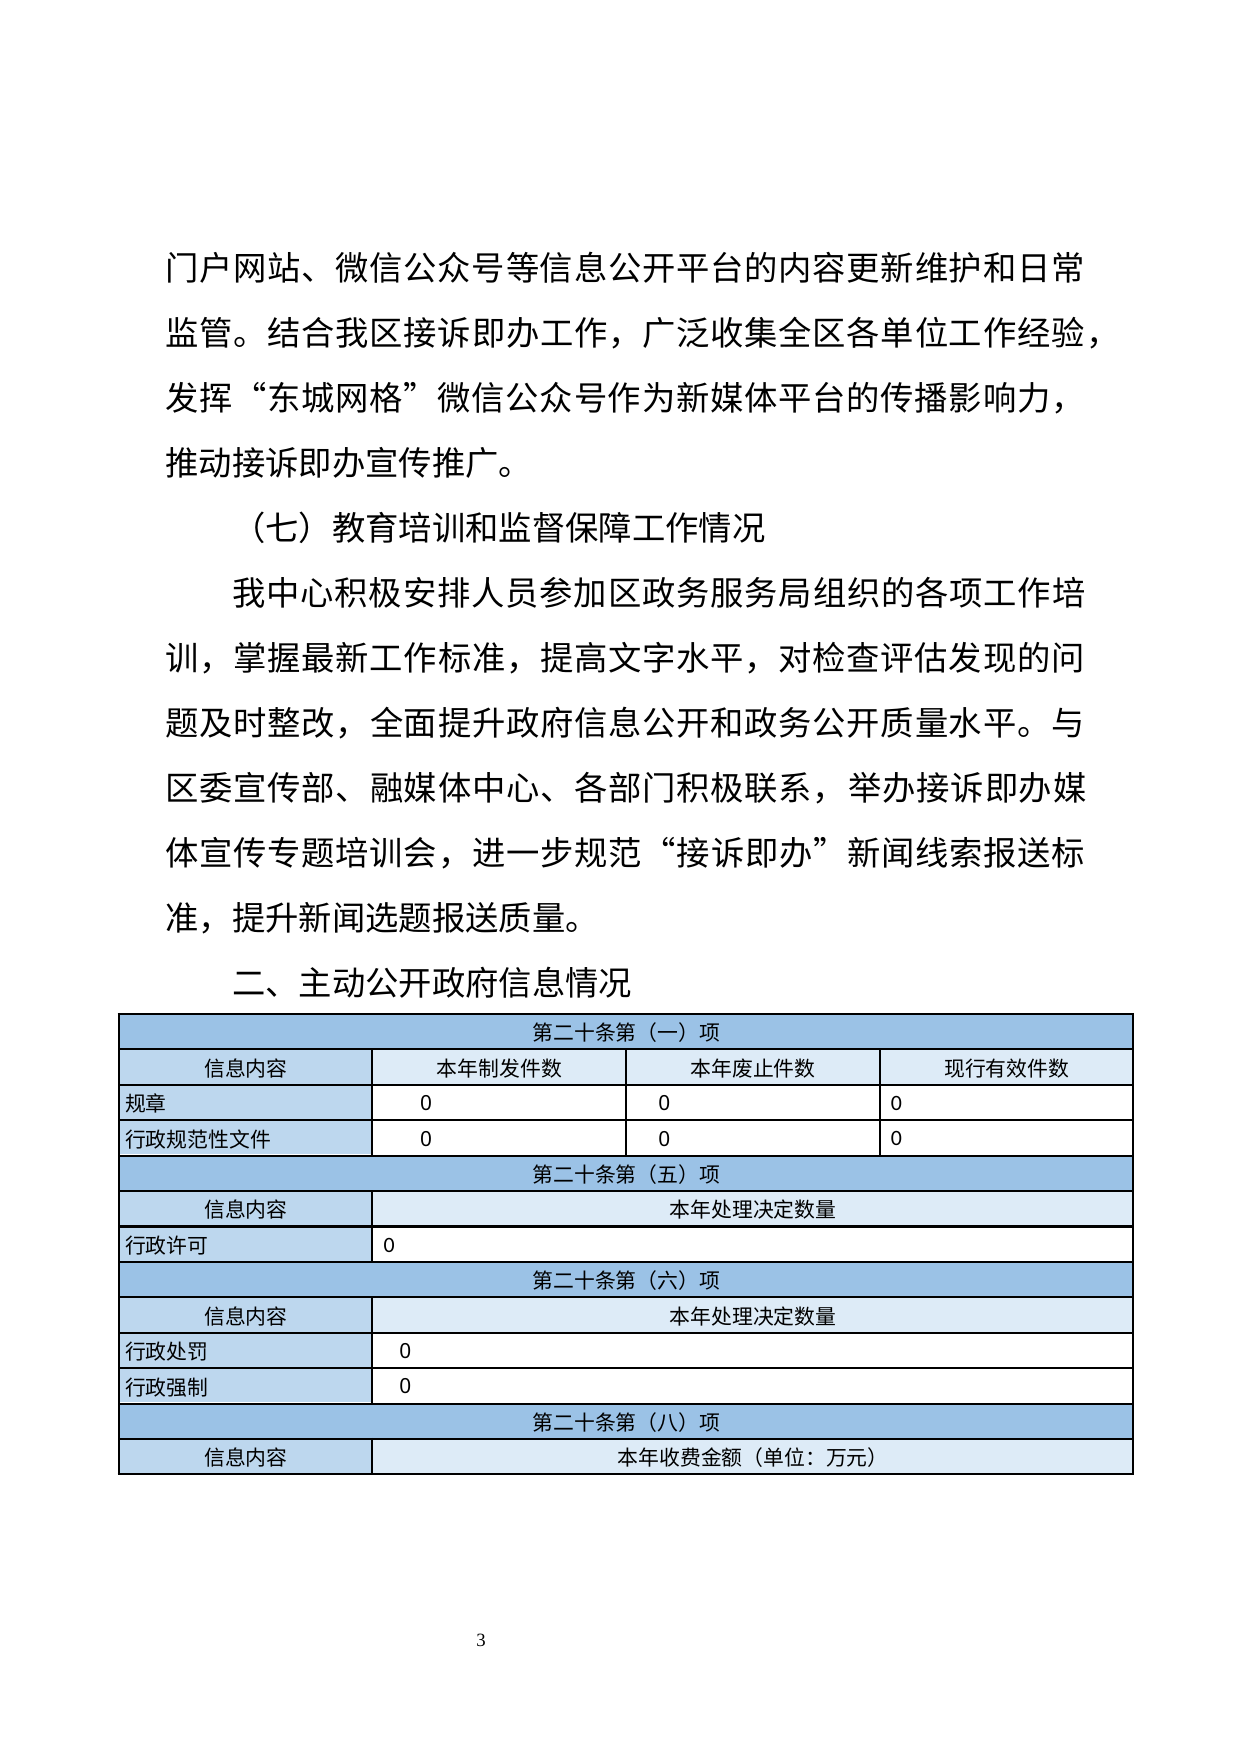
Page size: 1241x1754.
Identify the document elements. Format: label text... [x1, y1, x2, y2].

table_cell 信息内容 [120, 1192, 371, 1225]
list 我中心积极安排人员参加区政务服务局组织的各项工作培训，掌握最新工作标准，提高文字水平，对检查评估发现的问题及时整改，全面提升政府信息公开和政务公开质量水平。与区委宣传部、融媒体中心、各部门积极联系，举办接诉即办媒体宣传专题培训会，进一步规范“接诉即办”新闻线索报送标准，提升新闻选题报送质量。 [165, 558, 1087, 948]
table_cell 本年处理决定数量 [373, 1192, 1132, 1225]
table_cell 第二十条第（八）项 [120, 1405, 1132, 1438]
table_cell 本年废止件数 [627, 1050, 879, 1084]
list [165, 233, 1087, 493]
table_cell 规章 [120, 1086, 371, 1119]
table_cell 行政许可 [120, 1228, 371, 1261]
table_cell 第二十条第（五）项 [120, 1157, 1132, 1190]
table_cell 0 [373, 1086, 625, 1119]
table_cell 信息内容 [120, 1440, 371, 1473]
list （七）教育培训和监督保障工作情况 [165, 493, 1087, 558]
table_cell 行政强制 [120, 1369, 371, 1402]
table_cell 信息内容 [120, 1298, 371, 1332]
table_cell 本年处理决定数量 [373, 1298, 1132, 1332]
table_cell 行政规范性文件 [120, 1121, 371, 1154]
list 主动公开政府信息情况 [165, 948, 1087, 1013]
table_cell 0 [373, 1334, 1132, 1367]
table_cell 信息内容 [120, 1050, 371, 1084]
table_cell 本年制发件数 [373, 1050, 625, 1084]
table_cell 0 [627, 1121, 879, 1154]
table_cell 行政处罚 [120, 1334, 371, 1367]
table_cell 0 [881, 1086, 1132, 1119]
table_cell 0 [373, 1121, 625, 1154]
table_cell 0 [627, 1086, 879, 1119]
table_cell 第二十条第（六）项 [120, 1263, 1132, 1296]
table_cell 0 [881, 1121, 1132, 1154]
table_header 第二十条第（一）项 [120, 1015, 1132, 1048]
table_cell 0 [373, 1369, 1132, 1402]
table_cell 本年收费金额（单位：万元） [373, 1440, 1132, 1473]
table_cell 0 [373, 1228, 1132, 1261]
table_cell 现行有效件数 [881, 1050, 1132, 1084]
